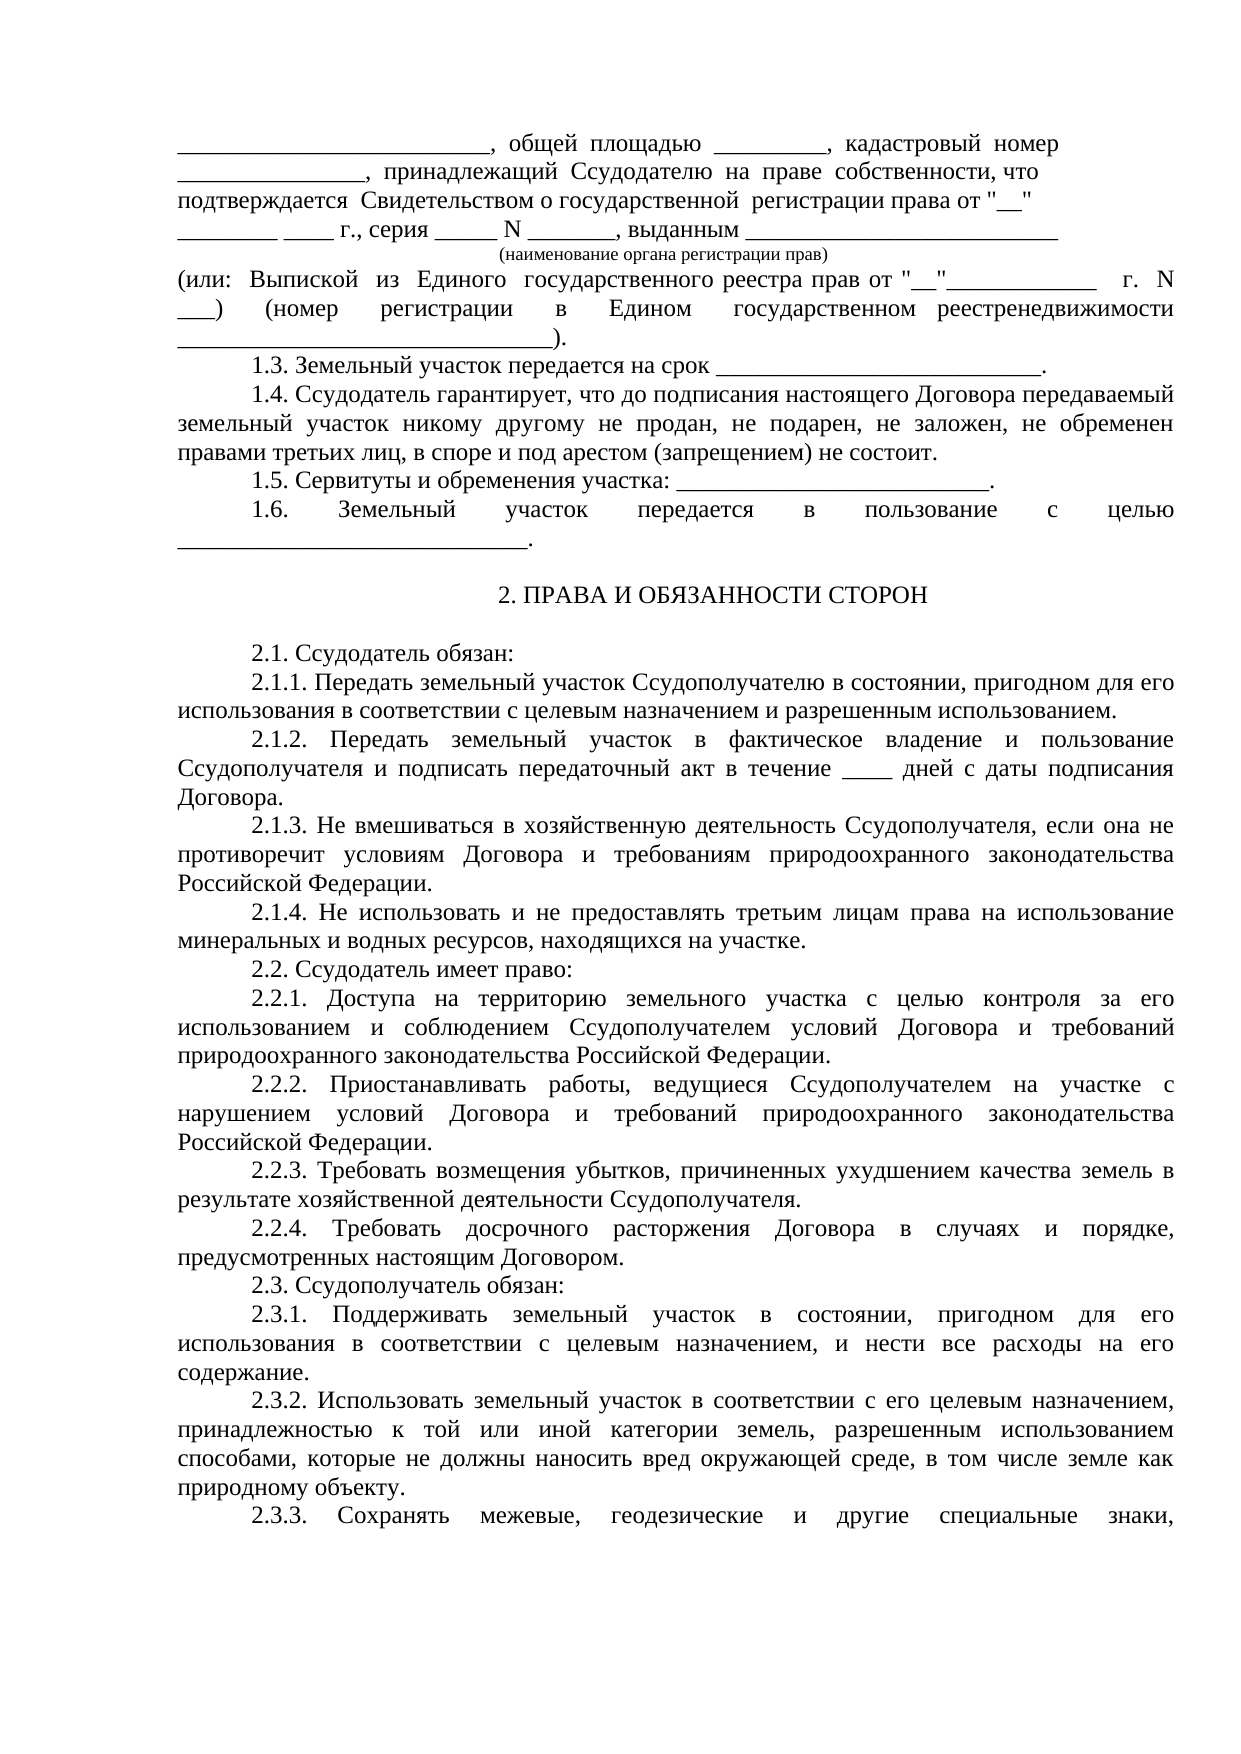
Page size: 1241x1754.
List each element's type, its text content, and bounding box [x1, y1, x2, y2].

text 2.2.1. Доступа на территорию земельного участка с целью контроля за его использованием и соблюдением Ссудополучателем условий Договора и требований природоохранного законодательства Российской Федерации. [177, 983, 1175, 1069]
text 2.1.3. Не вмешиваться в хозяйственную деятельность Ссудополучателя, если она не противоречит условиям Договора и требованиям природоохранного законодательства Российской Федерации. [177, 811, 1175, 897]
text 2.2.2. Приостанавливать работы, ведущиеся Ссудополучателем на участке с нарушением условий Договора и требований природоохранного законодательства Российской Федерации. [177, 1069, 1175, 1156]
text 2.2. Ссудодатель имеет право: [177, 954, 1175, 983]
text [177, 1501, 1175, 1529]
text ________ ____ г., серия _____ N _______, выданным _________________________ [177, 214, 1175, 243]
text 2.3. Ссудополучатель обязан: [177, 1271, 1175, 1299]
text 1.5. Сервитуты и обременения участка: _________________________. [177, 466, 1175, 494]
text 2.1.4. Не использовать и не предоставлять третьим лицам права на использование минеральных и водных ресурсов, находящихся на участке. [177, 897, 1175, 954]
text (или: Выпиской из Единого государственного реестра прав от "__"____________ г. N ___) (номер регистрации в Едином государственном реестренедвижимости ______________________________). [177, 264, 1175, 351]
text 2. ПРАВА И ОБЯЗАННОСТИ СТОРОН [177, 581, 1175, 609]
text 2.2.4. Требовать досрочного расторжения Договора в случаях и порядке, предусмотренных настоящим Договором. [177, 1213, 1175, 1271]
text 2.1. Ссудодатель обязан: [177, 638, 1175, 667]
text _______________, принадлежащий Ссудодателю на праве собственности, что [177, 156, 1175, 185]
text 1.4. Ссудодатель гарантирует, что до подписания настоящего Договора передаваемый земельный участок никому другому не продан, не подарен, не заложен, не обременен правами третьих лиц, в споре и под арестом (запрещением) не состоит. [177, 379, 1175, 466]
text 2.1.1. Передать земельный участок Ссудополучателю в состоянии, пригодном для его использования в соответствии с целевым назначением и разрешенным использованием. [177, 667, 1175, 724]
text 1.6. Земельный участок передается в пользование с целью ____________________________. [177, 494, 1175, 552]
text 2.3.1. Поддерживать земельный участок в состоянии, пригодном для его использования в соответствии с целевым назначением, и нести все расходы на его содержание. [177, 1299, 1175, 1386]
text 2.3.2. Использовать земельный участок в соответствии с его целевым назначением, принадлежностью к той или иной категории земель, разрешенным использованием способами, которые не должны наносить вред окружающей среде, в том числе земле как природному объекту. [177, 1386, 1175, 1501]
text (наименование органа регистрации прав) [177, 243, 1175, 264]
text _________________________, общей площадью _________, кадастровый номер [177, 128, 1175, 156]
text подтверждается Свидетельством о государственной регистрации права от "__" [177, 185, 1175, 214]
text 2.1.2. Передать земельный участок в фактическое владение и пользование Ссудополучателя и подписать передаточный акт в течение ____ дней с даты подписания Договора. [177, 724, 1175, 811]
text 2.2.3. Требовать возмещения убытков, причиненных ухудшением качества земель в результате хозяйственной деятельности Ссудополучателя. [177, 1156, 1175, 1213]
text 1.3. Земельный участок передается на срок __________________________. [177, 351, 1175, 379]
